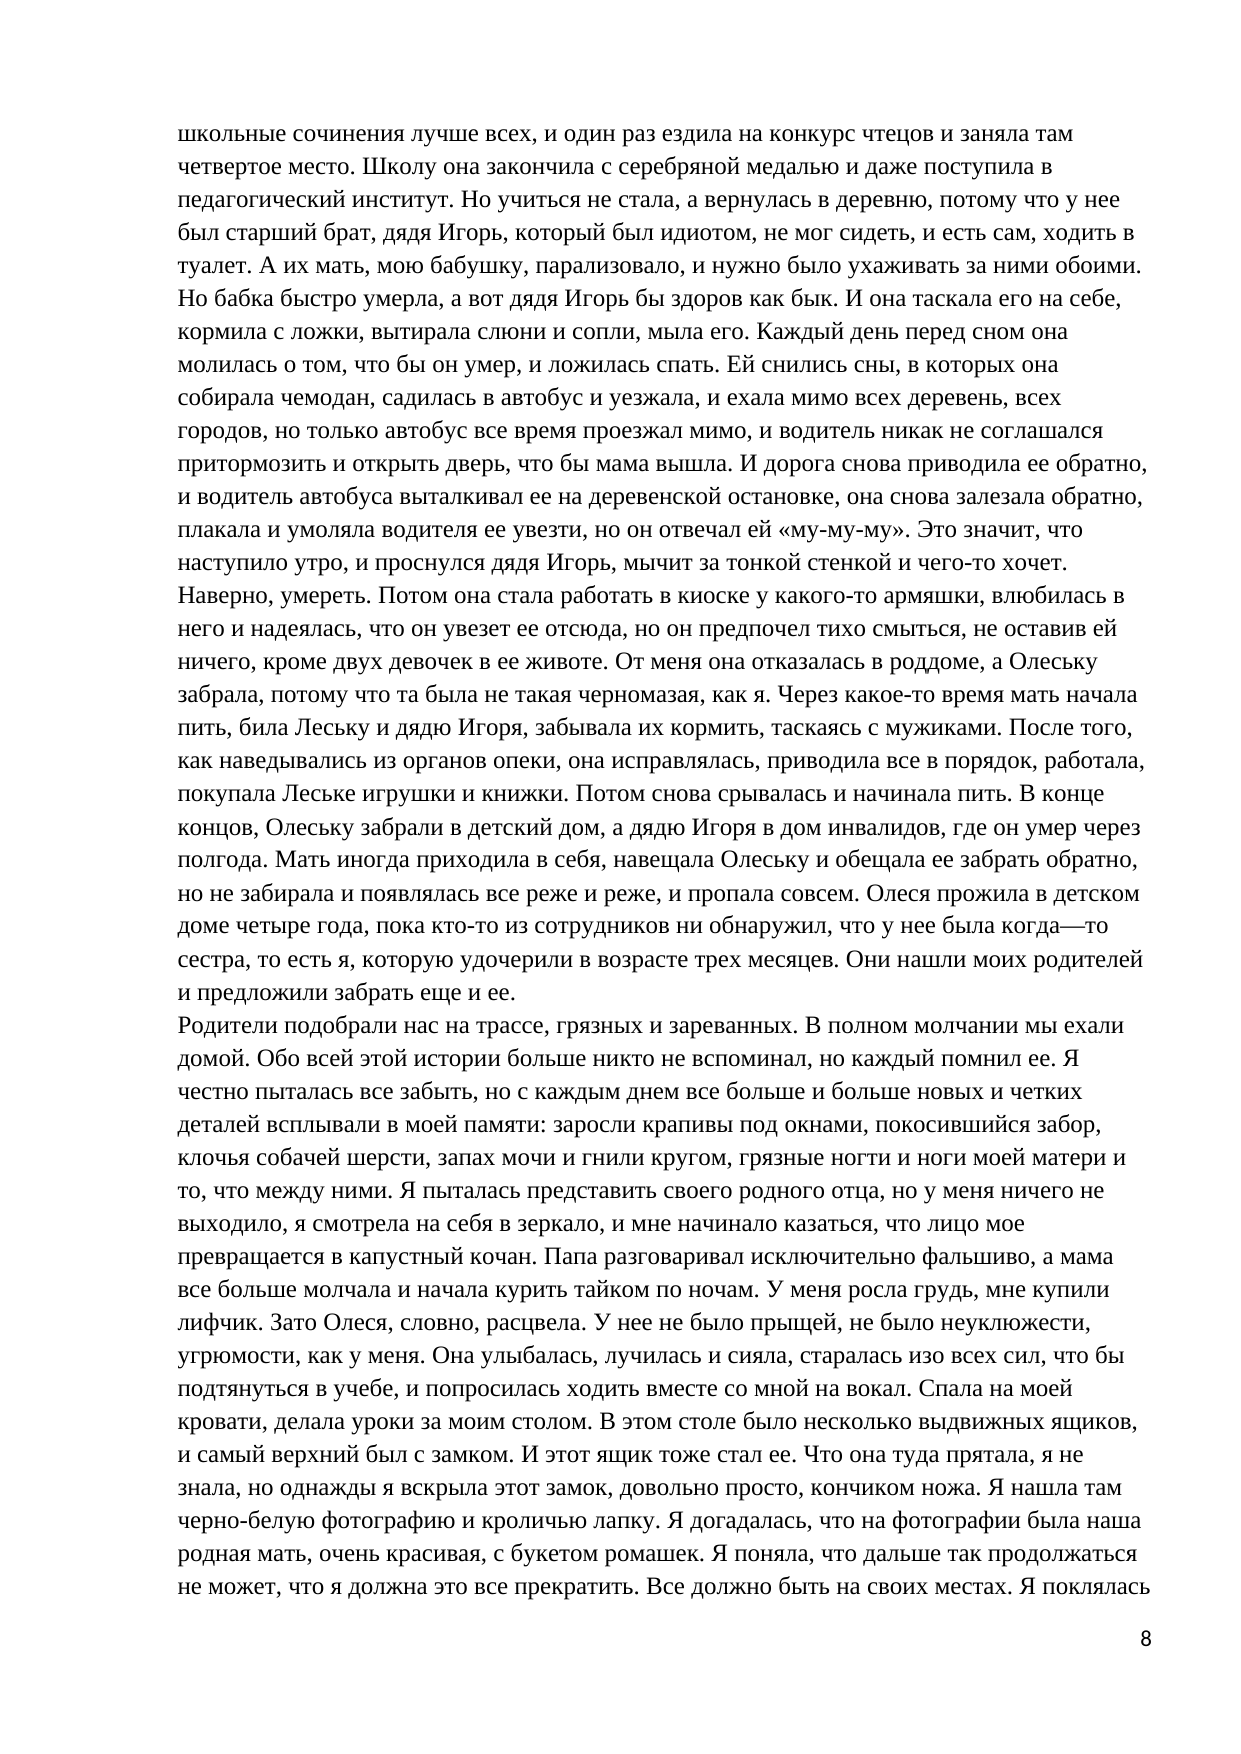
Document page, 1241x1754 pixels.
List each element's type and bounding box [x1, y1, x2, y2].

text [177, 1010, 1152, 1600]
text [177, 118, 1152, 1005]
